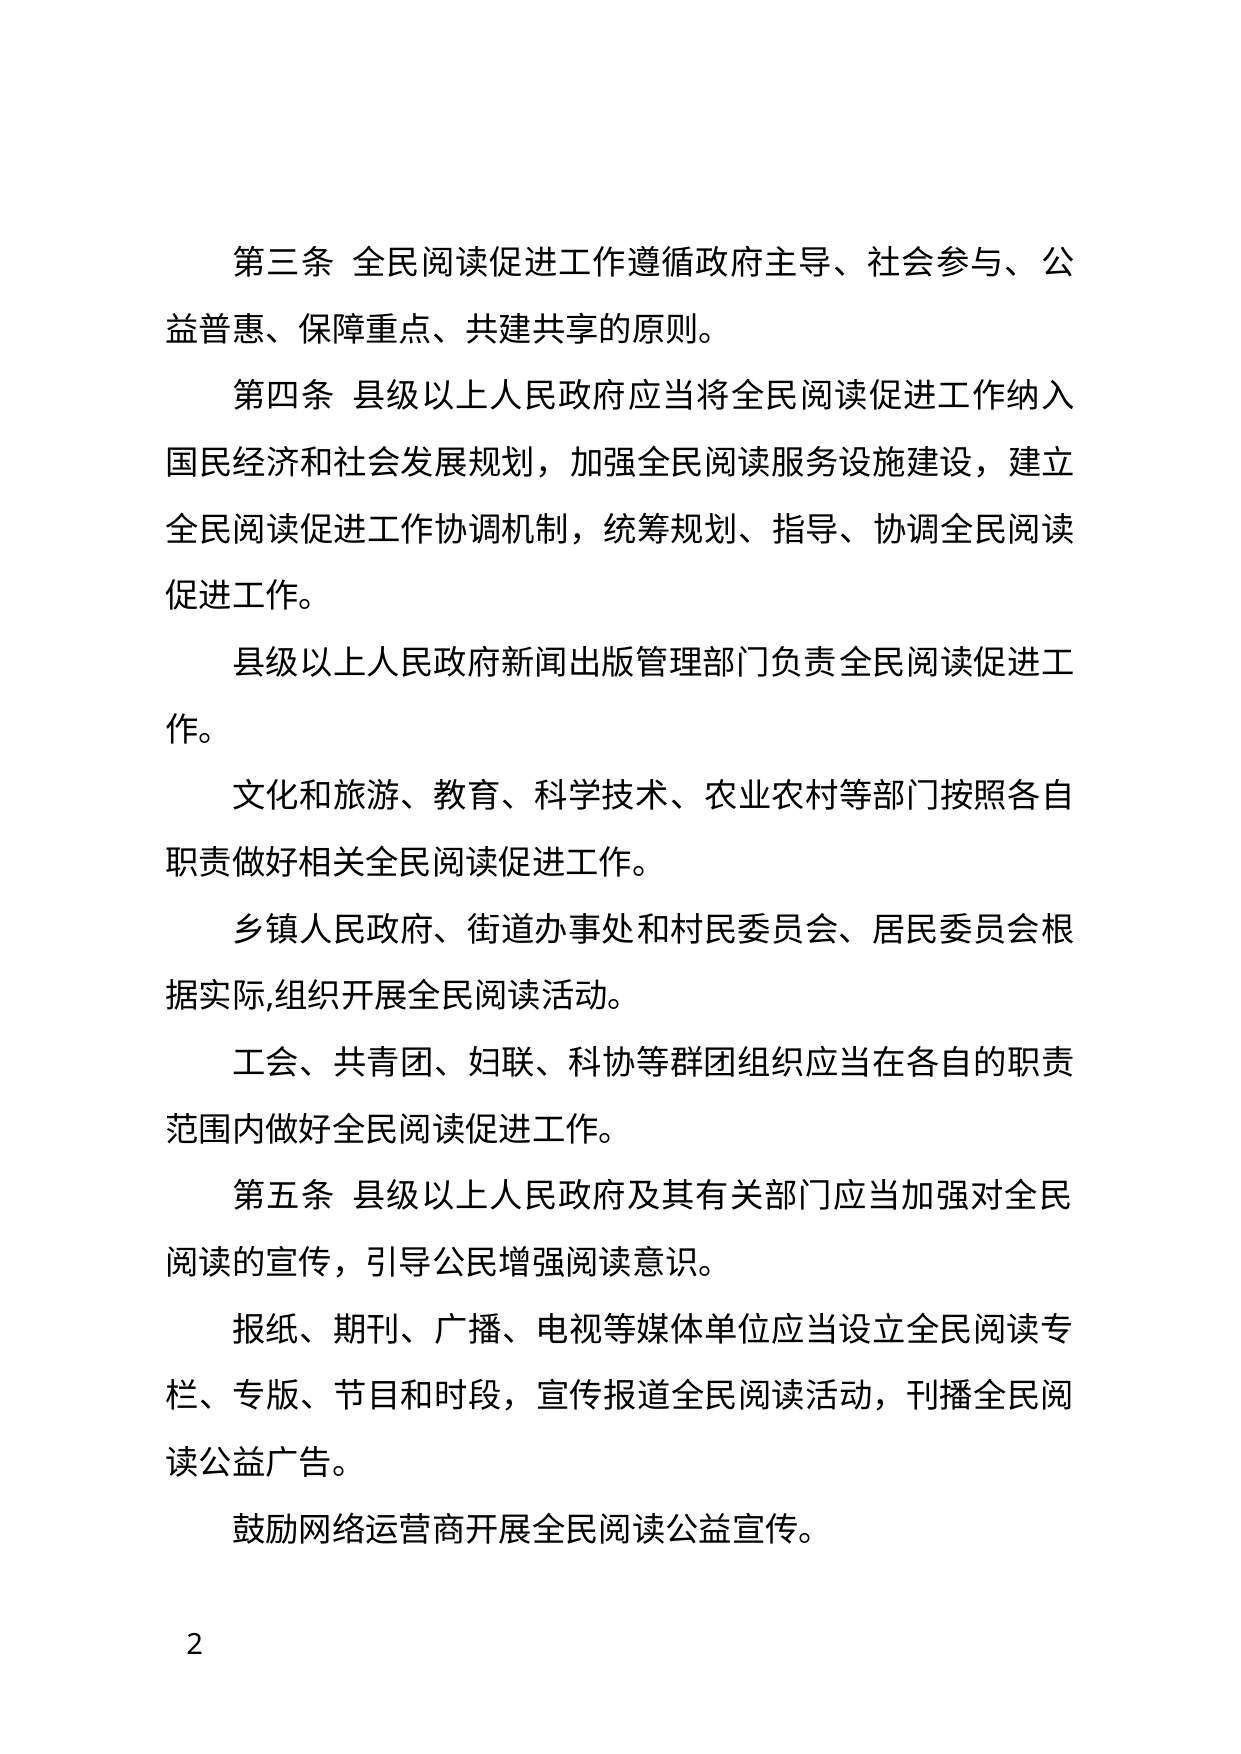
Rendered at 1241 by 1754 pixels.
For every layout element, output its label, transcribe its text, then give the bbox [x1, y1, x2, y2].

text 文化和旅游、教育、科学技术、农业农村等部门按照各自职责做好相关全民阅读促进工作。 [165, 754, 1075, 888]
text 第三条 全民阅读促进工作遵循政府主导、社会参与、公益普惠、保障重点、共建共享的原则。 [165, 221, 1075, 354]
text 鼓励网络运营商开展全民阅读公益宣传。 [165, 1488, 1075, 1554]
text 第五条 县级以上人民政府及其有关部门应当加强对全民阅读的宣传，引导公民增强阅读意识。 [165, 1154, 1075, 1288]
text 县级以上人民政府新闻出版管理部门负责全民阅读促进工作。 [165, 621, 1075, 754]
text 乡镇人民政府、街道办事处和村民委员会、居民委员会根据实际,组织开展全民阅读活动。 [165, 888, 1075, 1021]
text 报纸、期刊、广播、电视等媒体单位应当设立全民阅读专栏、专版、节目和时段，宣传报道全民阅读活动，刊播全民阅读公益广告。 [165, 1288, 1075, 1488]
text 第四条 县级以上人民政府应当将全民阅读促进工作纳入国民经济和社会发展规划，加强全民阅读服务设施建设，建立全民阅读促进工作协调机制，统筹规划、指导、协调全民阅读促进工作。 [165, 354, 1075, 621]
text 工会、共青团、妇联、科协等群团组织应当在各自的职责范围内做好全民阅读促进工作。 [165, 1021, 1075, 1154]
